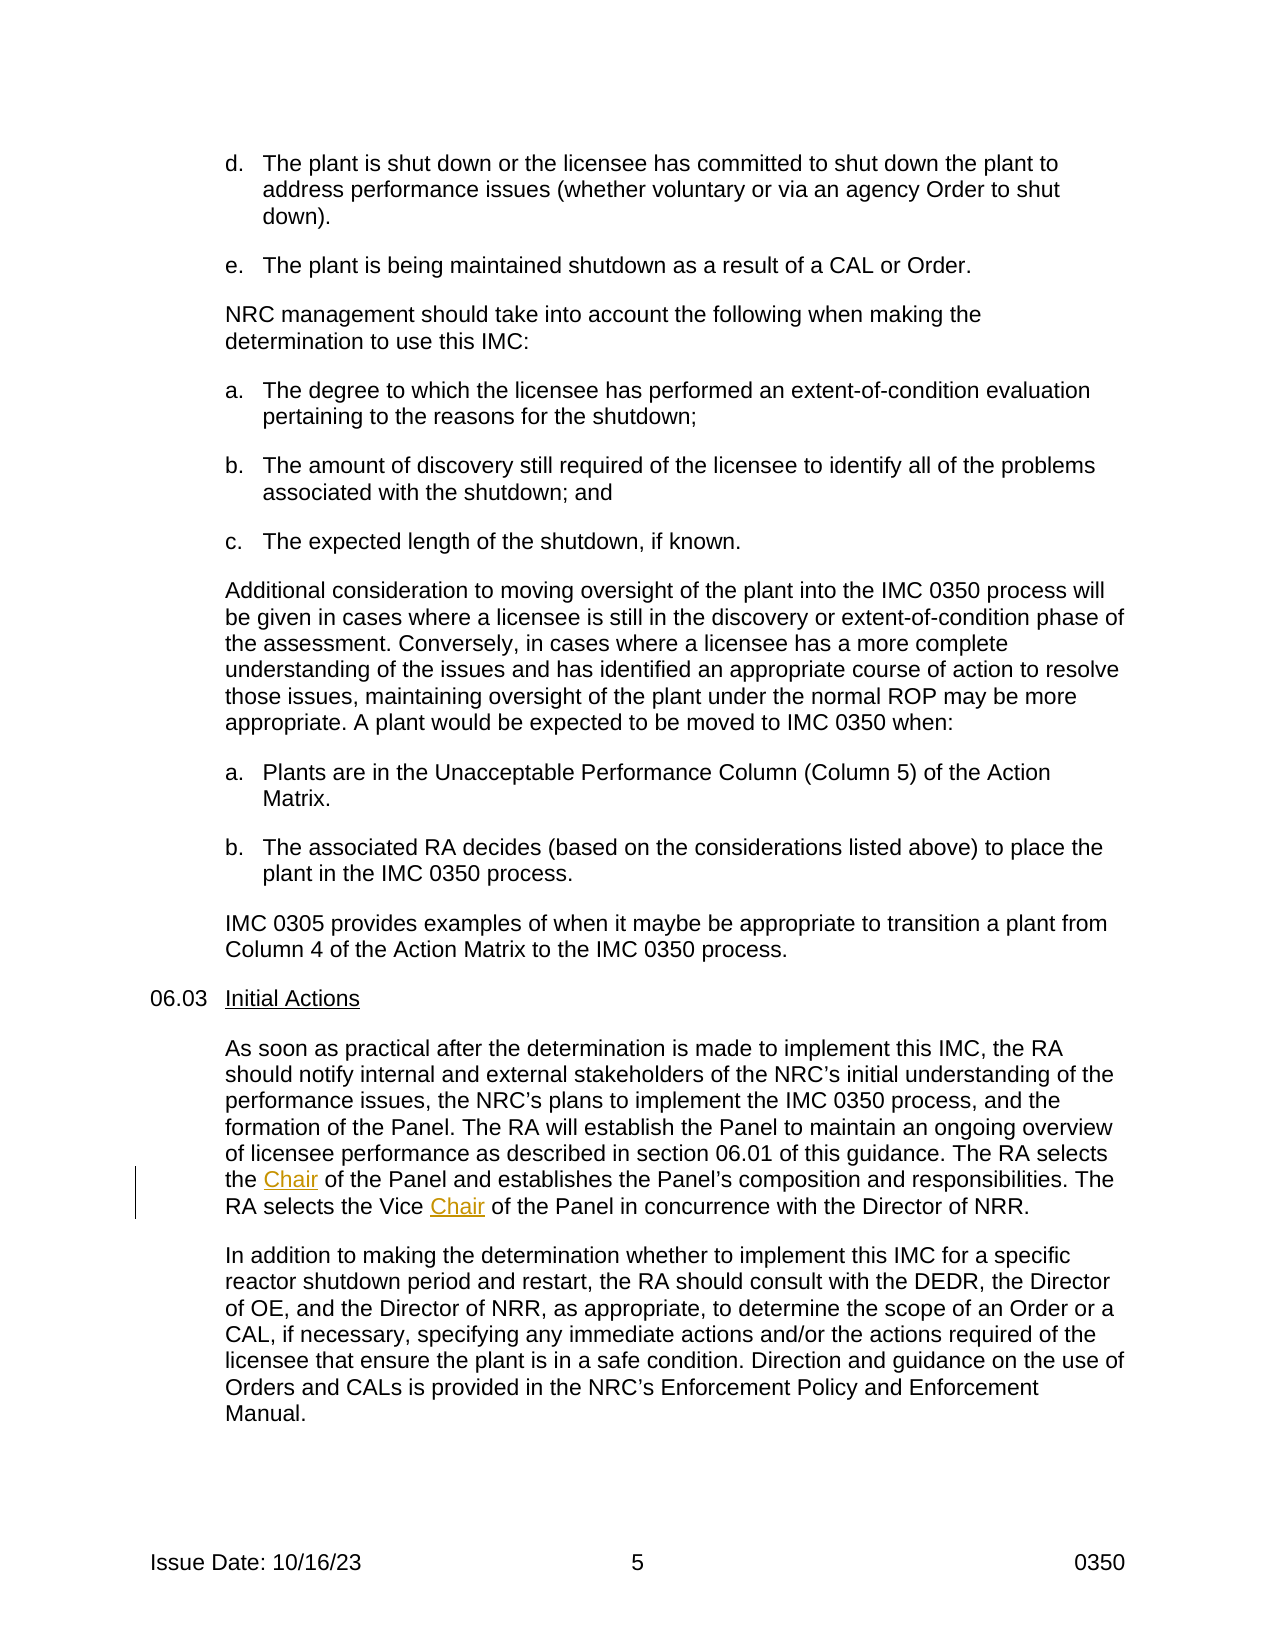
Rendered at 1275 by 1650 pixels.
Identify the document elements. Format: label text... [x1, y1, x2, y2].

list The degree to which the licensee has performed an extent-of-condition evaluation pertaining to the reasons for the shutdown; [225, 377, 1125, 429]
text NRC management should take into account the following when making the determination to use this IMC: [225, 301, 1125, 354]
text Additional consideration to moving oversight of the plant into the IMC 0350 process will be given in cases where a licensee is still in the discovery or extent-of-condition phase of the assessment. Conversely, in cases where a licensee has a more complete understanding of the issues and has identified an appropriate course of action to resolve those issues, maintaining oversight of the plant under the normal ROP may be more appropriate. A plant would be expected to be moved to IMC 0350 when: [225, 577, 1125, 736]
list The plant is being maintained shutdown as a result of a CAL or Order. [225, 252, 1125, 278]
list Plants are in the Unacceptable Performance Column (Column 5) of the Action Matrix. [225, 758, 1125, 811]
list The amount of discovery still required of the licensee to identify all of the problems associated with the shutdown; and [225, 452, 1125, 505]
list The expected length of the shutdown, if known. [225, 528, 1125, 554]
subtitle 06.03 Initial Actions [150, 985, 1125, 1012]
text As soon as practical after the determination is made to implement this IMC, the RA should notify internal and external stakeholders of the NRC’s initial understanding of the performance issues, the NRC’s plans to implement the IMC 0350 process, and the formation of the Panel. The RA will establish the Panel to maintain an ongoing overview of licensee performance as described in section 06.01 of this guidance. The RA selects the of the Panel and establishes the Panel’s composition and responsibilities. The RA selects the Vice of the Panel in concurrence with the Director of NRR. [225, 1034, 1125, 1219]
text In addition to making the determination whether to implement this IMC for a specific reactor shutdown period and restart, the RA should consult with the DEDR, the Director of OE, and the Director of NRR, as appropriate, to determine the scope of an Order or a CAL, if necessary, specifying any immediate actions and/or the actions required of the licensee that ensure the plant is in a safe condition. Direction and guidance on the use of Orders and CALs is provided in the NRC’s Enforcement Policy and Enforcement Manual. [225, 1242, 1125, 1426]
list The plant is shut down or the licensee has committed to shut down the plant to address performance issues (whether voluntary or via an agency Order to shut down). [225, 150, 1125, 229]
list The associated RA decides (based on the considerations listed above) to place the plant in the IMC 0350 process. [225, 834, 1125, 887]
text IMC 0305 provides examples of when it maybe be appropriate to transition a plant from Column 4 of the Action Matrix to the IMC 0350 process. [225, 910, 1125, 962]
